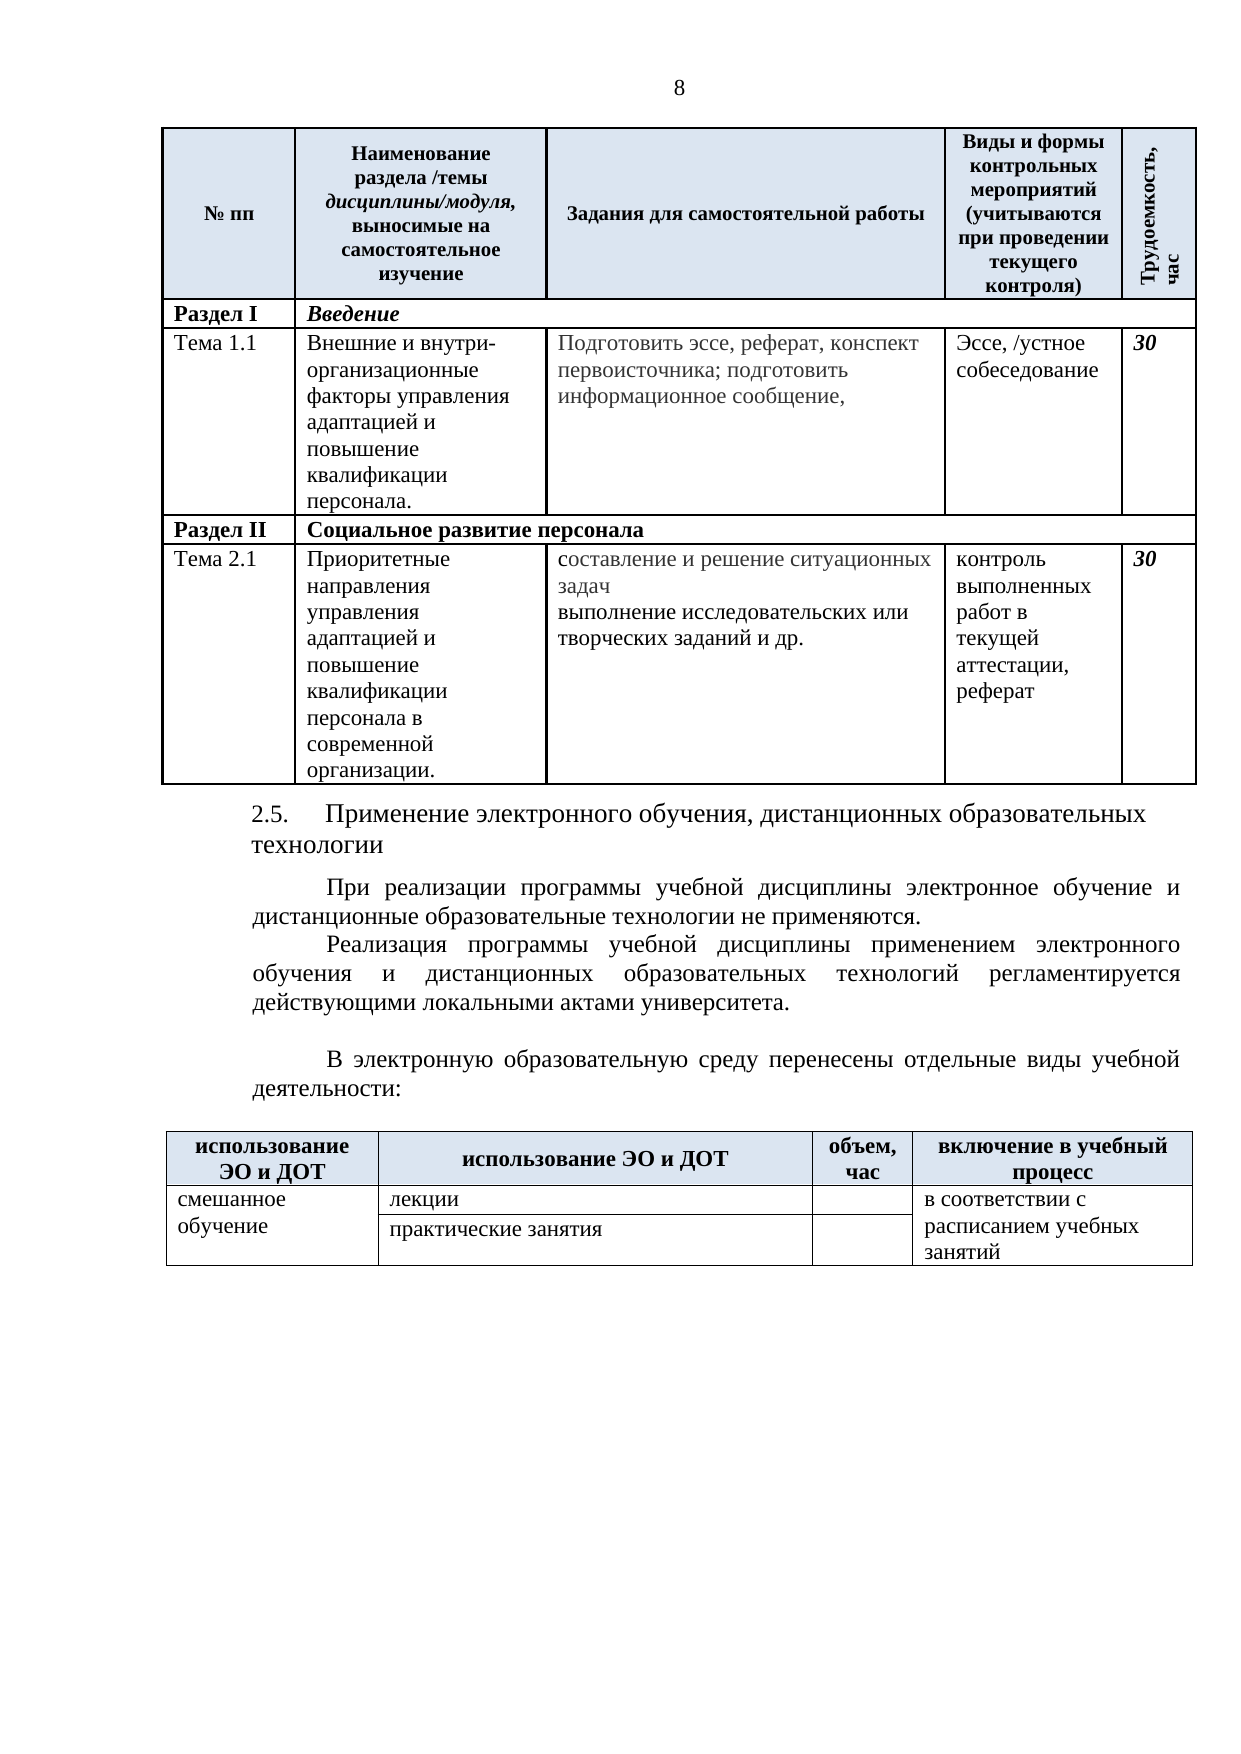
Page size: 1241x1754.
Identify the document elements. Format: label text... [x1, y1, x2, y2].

table_cell Введение [296, 300, 1195, 327]
table_header Виды и формы контрольных мероприятий (учитываются при проведении текущего контроля) [946, 129, 1121, 298]
table_cell [813, 1186, 912, 1214]
table_cell 30 [1123, 329, 1195, 514]
table_cell Подготовить эссе, реферат, конспект первоисточника; подготовить информационное сообщение, [548, 329, 944, 514]
table_cell Приоритетные направления управления адаптацией и повышение квалификации персонала в современной организации. [296, 545, 545, 783]
table_cell Внешние и внутри-организационные факторы управления адаптацией и повышение квалификации персонала. [296, 329, 545, 514]
table_cell в соответствии с расписанием учебных занятий [913, 1186, 1192, 1264]
table_cell Раздел I [164, 300, 294, 327]
table_header № пп [164, 129, 294, 298]
table_header Трудоемкость, час [1123, 129, 1195, 298]
table_cell контроль выполненных работ в текущей аттестации, реферат [946, 545, 1121, 783]
table_cell смешанное обучение [167, 1186, 378, 1264]
table_cell Тема 1.1 [164, 329, 294, 514]
table_cell 30 [1123, 545, 1195, 783]
table_cell лекции [379, 1186, 812, 1214]
table_cell Тема 2.1 [164, 545, 294, 783]
table_cell Социальное развитие персонала [296, 516, 1195, 543]
text При реализации программы учебной дисциплины электронное обучение и дистанционные образовательные технологии не применяются. [252, 872, 1181, 929]
table_header включение в учебный процесс [913, 1132, 1192, 1184]
table_cell Раздел II [164, 516, 294, 543]
table_cell составление и решение ситуационных задач выполнение исследовательских или творческих заданий и др. [548, 545, 944, 783]
table_header Наименование раздела /темы дисциплины/модуля, выносимые на самостоятельное изучение [296, 129, 545, 298]
text Реализация программы учебной дисциплины применением электронного обучения и дистанционных образовательных технологий регламентируется действующими локальными актами университета. [252, 929, 1181, 1016]
text В электронную образовательную среду перенесены отдельные виды учебной деятельности: [252, 1044, 1181, 1102]
table_cell [813, 1215, 912, 1264]
subtitle Применение электронного обучения, дистанционных образовательных технологии [251, 797, 1181, 859]
table_header использование ЭО и ДОТ [379, 1132, 812, 1184]
table_header объем, час [813, 1132, 912, 1184]
table_header Задания для самостоятельной работы [548, 129, 944, 298]
table_cell Эссе, /устное собеседование [946, 329, 1121, 514]
table_cell практические занятия [379, 1215, 812, 1264]
table_header использование ЭО и ДОТ [167, 1132, 378, 1184]
